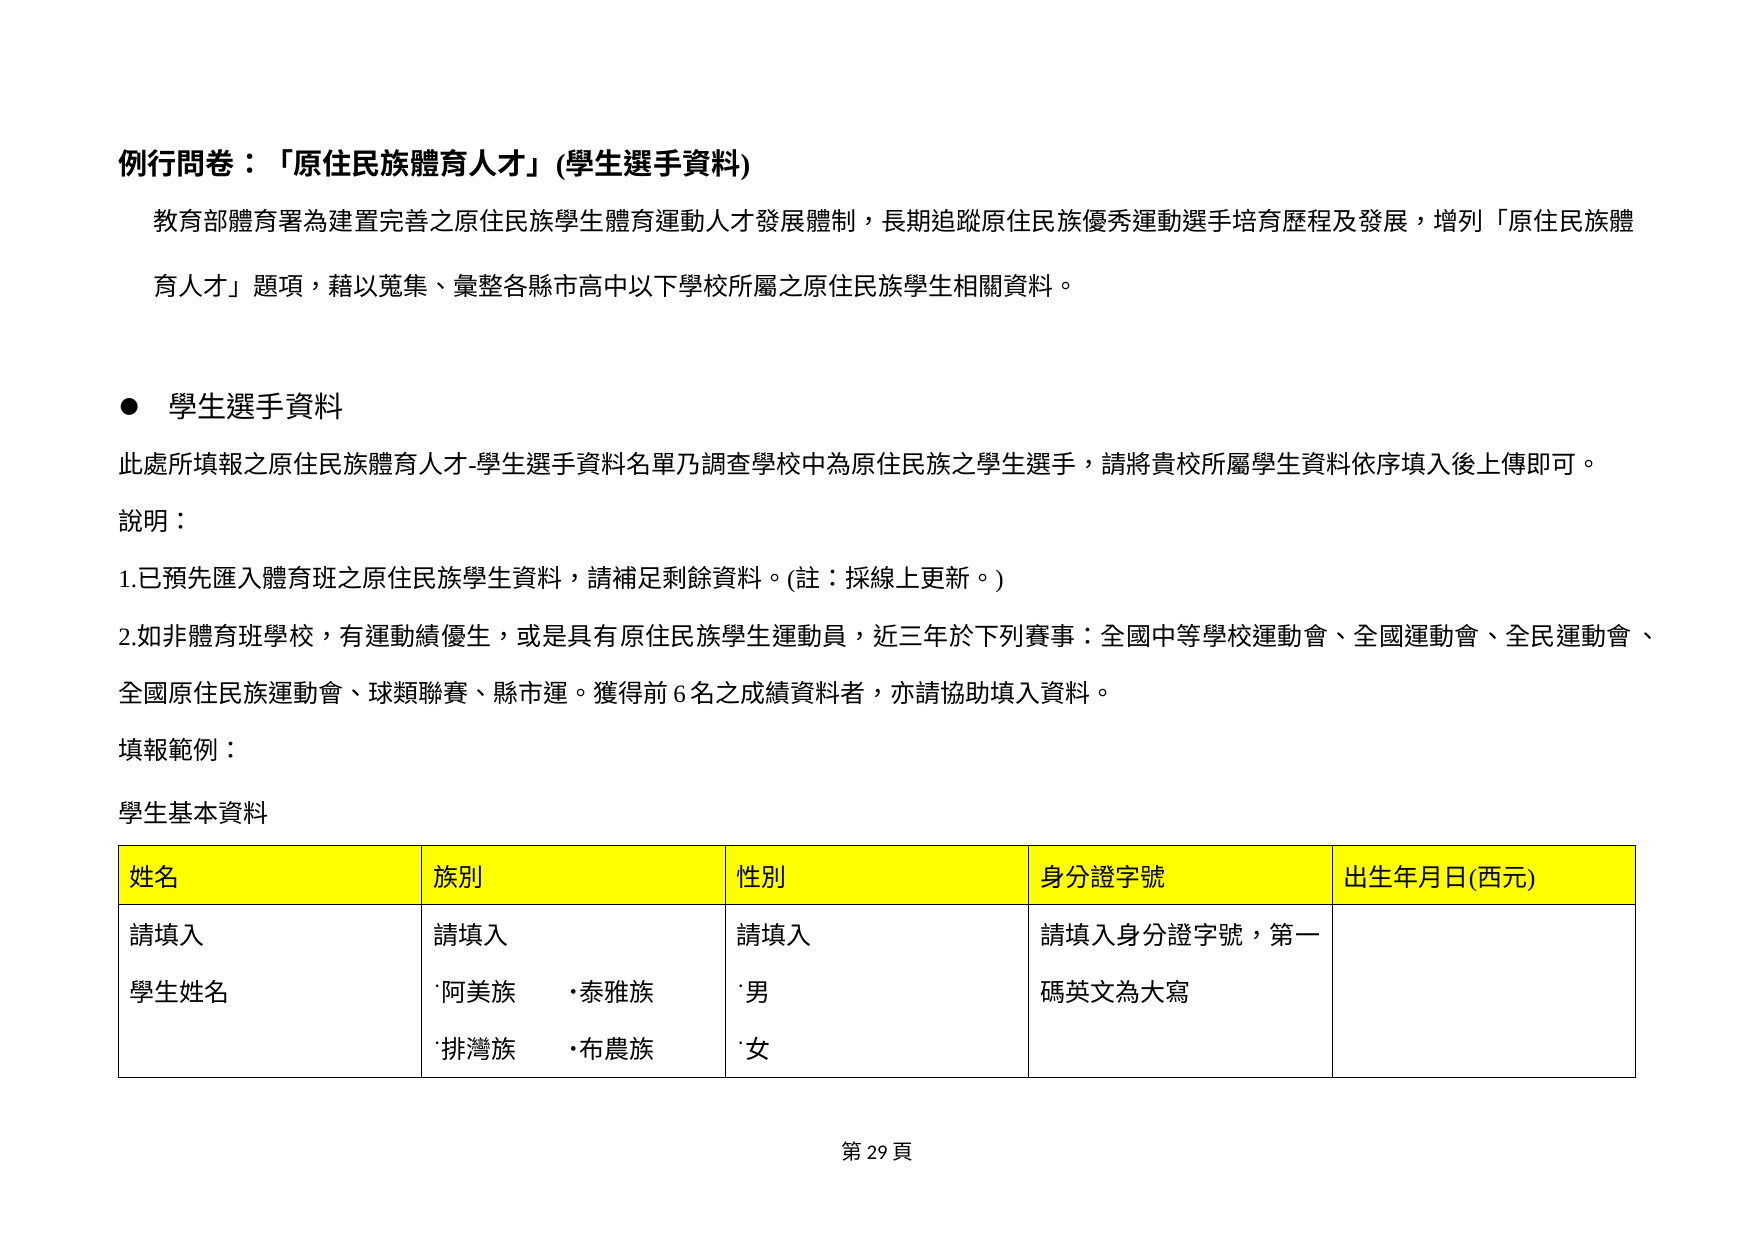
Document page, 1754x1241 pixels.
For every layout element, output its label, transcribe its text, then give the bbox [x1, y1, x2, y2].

table_cell 請填入身分證字號，第一碼英文為大寫 [1029, 905, 1332, 1077]
table_header 姓名 [119, 846, 421, 904]
text 2.如非體育班學校，有運動績優生，或是具有原住民族學生運動員，近三年於下列賽事：全國中等學校運動會、全國運動會、全民運動會、全國原住民族運動會、球類聯賽、縣市運。獲得前6名之成績資料者，亦請協助填入資料。 [118, 605, 1636, 720]
table_header 族別 [422, 846, 725, 904]
table_cell 請填入 學生姓名 [119, 905, 421, 1077]
table_cell [1333, 905, 1635, 1077]
text 說明： [118, 491, 1636, 548]
table_header 出生年月日(西元) [1333, 846, 1635, 904]
subtitle 例行問卷：「原住民族體育人才」(學生選手資料) [118, 133, 1636, 190]
text 此處所填報之原住民族體育人才-學生選手資料名單乃調查學校中為原住民族之學生選手，請將貴校所屬學生資料依序填入後上傳即可。 [118, 433, 1636, 491]
table_header 性別 [726, 846, 1028, 904]
text 填報範例： [118, 720, 1636, 777]
text 教育部體育署為建置完善之原住民族學生體育運動人才發展體制，長期追蹤原住民族優秀運動選手培育歷程及發展，增列「原住民族體育人才」題項，藉以蒐集、彙整各縣市高中以下學校所屬之原住民族學生相關資料。 [153, 190, 1636, 313]
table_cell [422, 905, 725, 1077]
text 1.已預先匯入體育班之原住民族學生資料，請補足剩餘資料。(註：採線上更新。) [118, 548, 1636, 605]
list 學生選手資料 [118, 376, 1636, 433]
text 學生基本資料 [118, 783, 1636, 840]
table_cell 請填入 ˙男 ˙女 [726, 905, 1028, 1077]
table_header 身分證字號 [1029, 846, 1332, 904]
